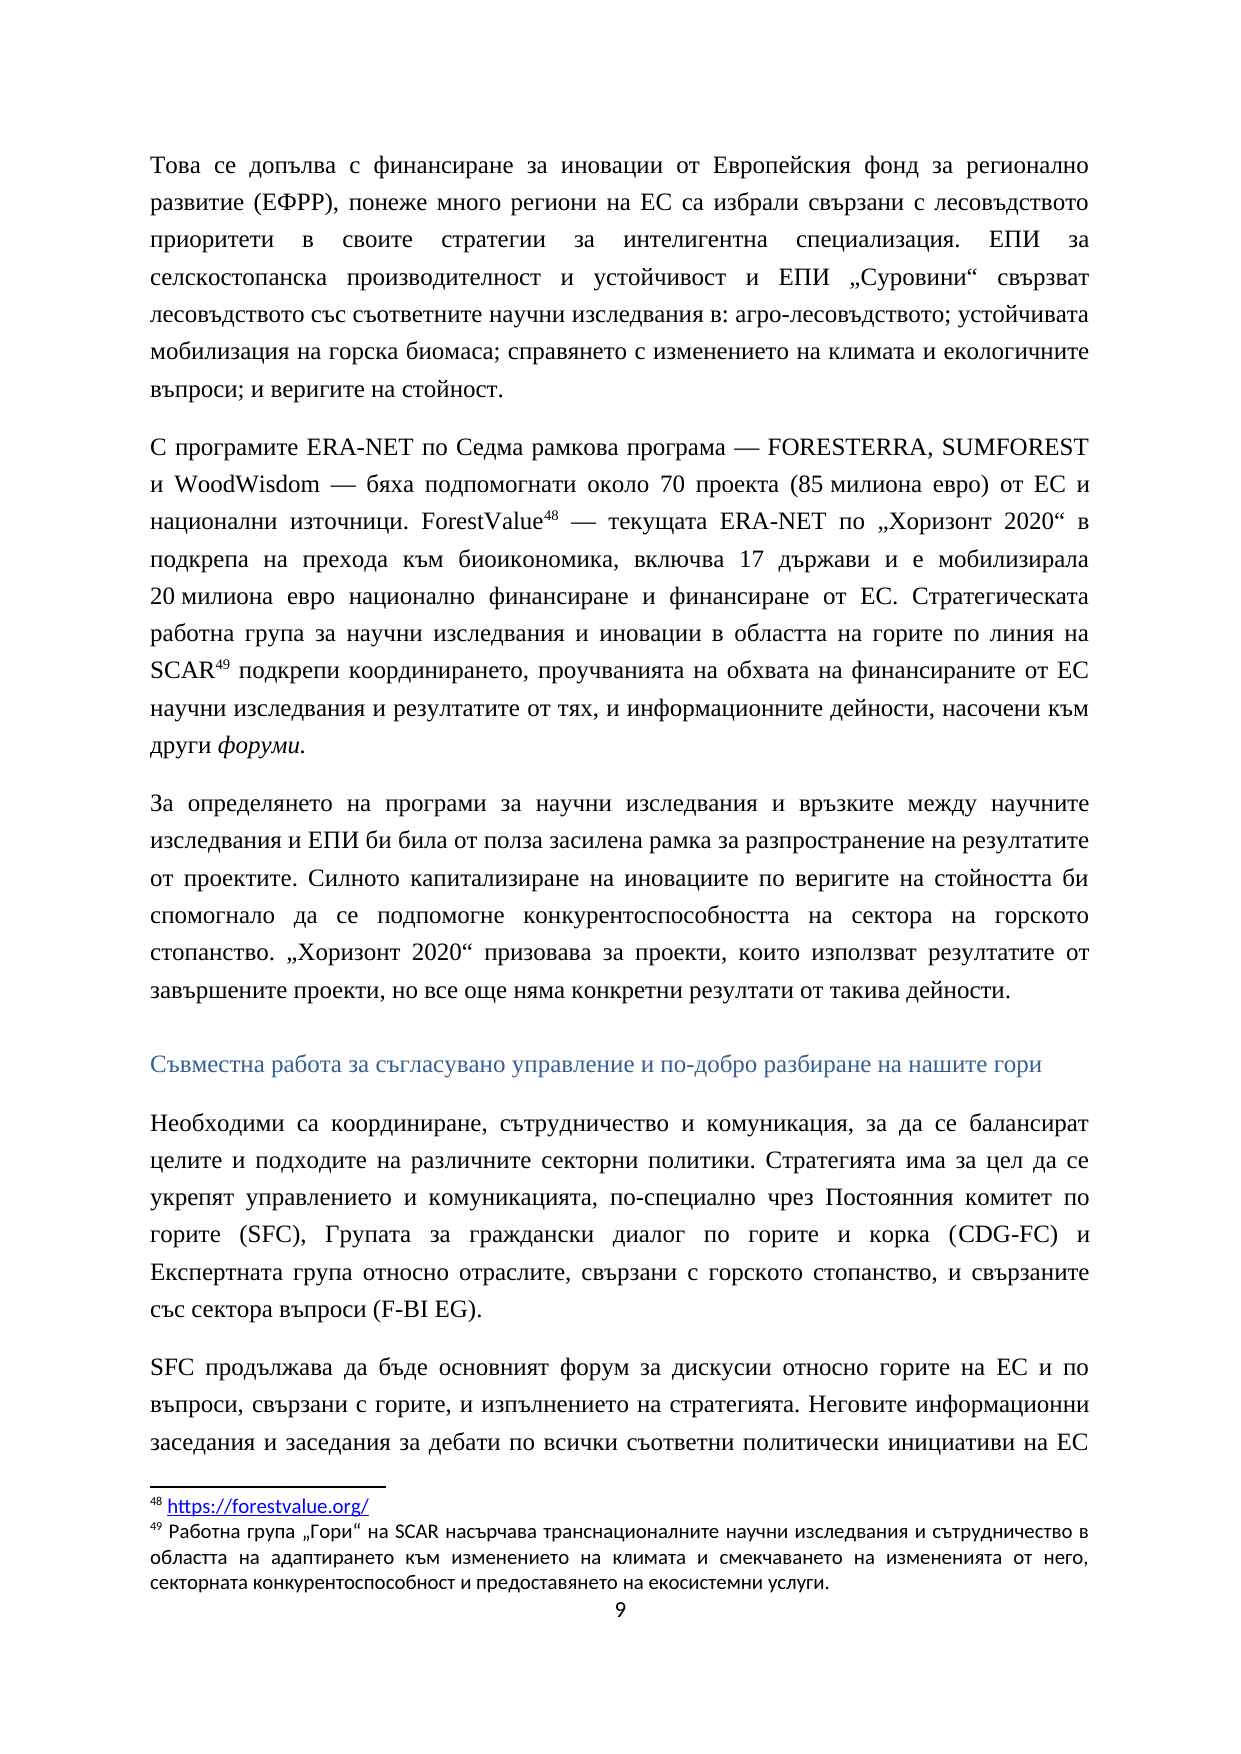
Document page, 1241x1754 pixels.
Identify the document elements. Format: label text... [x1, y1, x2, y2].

text За определянето на програми за научни изследвания и връзките между научните изследвания и ЕПИ би била от полза засилена рамка за разпространение на резултатите от проектите. Силното капитализиране на иновациите по веригите на стойността би спомогнало да се подпомогне конкурентоспособността на сектора на горското стопанство. „Хоризонт 2020“ призовава за проекти, които използват резултатите от завършените проекти, но все още няма конкретни резултати от такива дейности. [150, 788, 1090, 1003]
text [150, 1352, 1090, 1456]
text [150, 150, 1090, 402]
text Съвместна работа за съгласувано управление и по-добро разбиране на нашите гори [150, 1049, 1090, 1078]
text Необходими са координиране, сътрудничество и комуникация, за да се балансират целите и подходите на различните секторни политики. Стратегията има за цел да се укрепят управлението и комуникацията, по-специално чрез Постоянния комитет по горите (SFC), Групата за граждански диалог по горите и корка (CDG-FC) и Експертната група относно отраслите, свързани с горското стопанство, и свързаните със сектора въпроси (F-BI EG). [150, 1108, 1090, 1323]
text С програмите ERA-NET по Седма рамкова програма — FORESTERRA, SUMFOREST и WoodWisdom — бяха подпомогнати около 70 проекта (85 милиона евро) от ЕС и национални източници. ForestValue — текущата ERA-NET по „Хоризонт 2020“ в подкрепа на прехода към биоикономика, включва 17 държави и е мобилизирала 20 милиона евро национално финансиране и финансиране от ЕС. Стратегическата работна група за научни изследвания и иновации в областта на горите по линия на SCAR подкрепи координирането, проучванията на обхвата на финансираните от ЕС научни изследвания и резултатите от тях, и информационните дейности, насочени към други форуми. [150, 432, 1090, 759]
